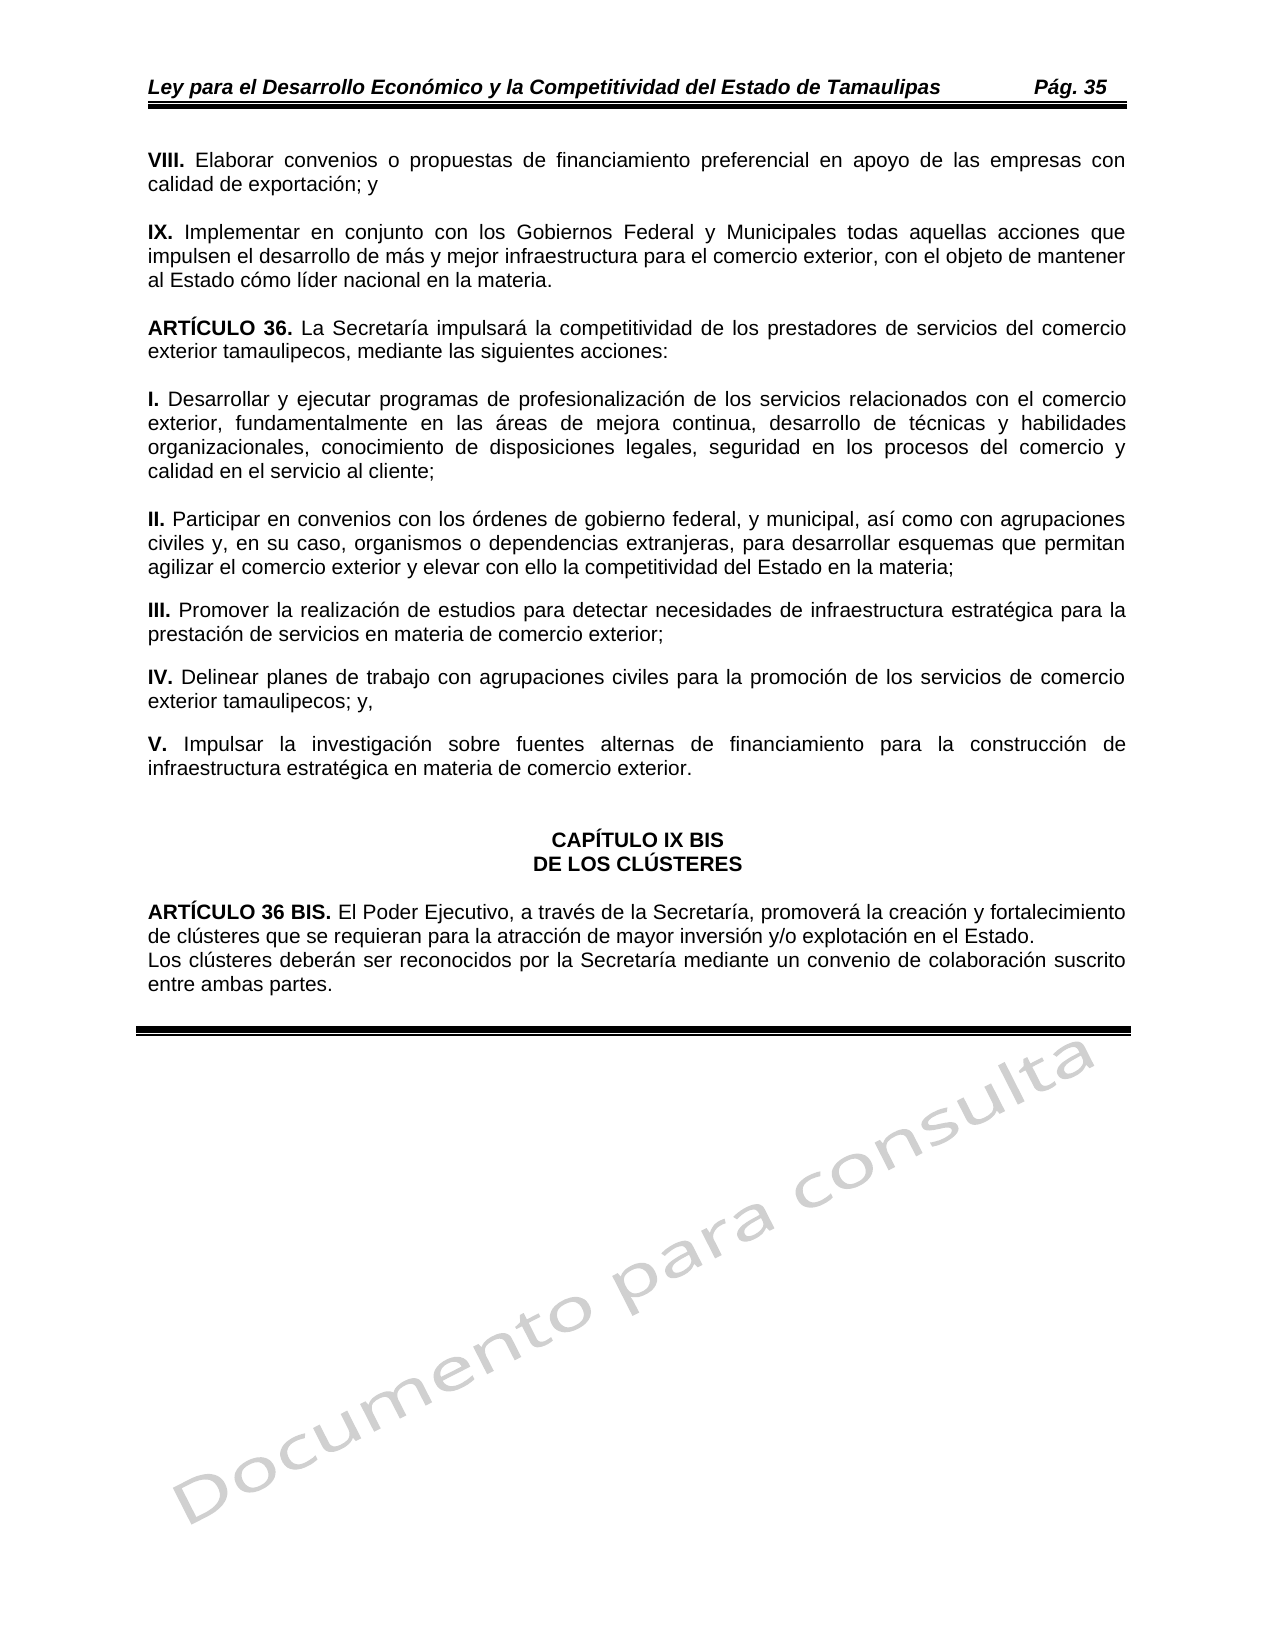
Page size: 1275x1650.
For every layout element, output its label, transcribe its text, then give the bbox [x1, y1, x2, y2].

text III. Promover la realización de estudios para detectar necesidades de infraestructura estratégica para la prestación de servicios en materia de comercio exterior; [148, 598, 1127, 646]
text I. Desarrollar y ejecutar programas de profesionalización de los servicios relacionados con el comercio exterior, fundamentalmente en las áreas de mejora continua, desarrollo de técnicas y habilidades organizacionales, conocimiento de disposiciones legales, seguridad en los procesos del comercio y calidad en el servicio al cliente; [148, 387, 1127, 483]
text ARTÍCULO 36. La Secretaría impulsará la competitividad de los prestadores de servicios del comercio exterior tamaulipecos, mediante las siguientes acciones: [148, 315, 1127, 363]
text IV. Delinear planes de trabajo con agrupaciones civiles para la promoción de los servicios de comercio exterior tamaulipecos; y, [148, 665, 1127, 713]
text ARTÍCULO 36 BIS. El Poder Ejecutivo, a través de la Secretaría, promoverá la creación y fortalecimiento de clústeres que se requieran para la atracción de mayor inversión y/o explotación en el Estado. [148, 900, 1127, 948]
text DE LOS CLÚSTERES [148, 852, 1127, 876]
text Los clústeres deberán ser reconocidos por la Secretaría mediante un convenio de colaboración suscrito entre ambas partes. [148, 948, 1127, 996]
text II. Participar en convenios con los órdenes de gobierno federal, y municipal, así como con agrupaciones civiles y, en su caso, organismos o dependencias extranjeras, para desarrollar esquemas que permitan agilizar el comercio exterior y elevar con ello la competitividad del Estado en la materia; [148, 507, 1127, 579]
text V. Impulsar la investigación sobre fuentes alternas de financiamiento para la construcción de infraestructura estratégica en materia de comercio exterior. [148, 732, 1127, 780]
text VIII. Elaborar convenios o propuestas de financiamiento preferencial en apoyo de las empresas con calidad de exportación; y [148, 148, 1127, 196]
text IX. Implementar en conjunto con los Gobiernos Federal y Municipales todas aquellas acciones que impulsen el desarrollo de más y mejor infraestructura para el comercio exterior, con el objeto de mantener al Estado cómo líder nacional en la materia. [148, 219, 1127, 291]
text CAPÍTULO IX BIS [148, 828, 1127, 852]
